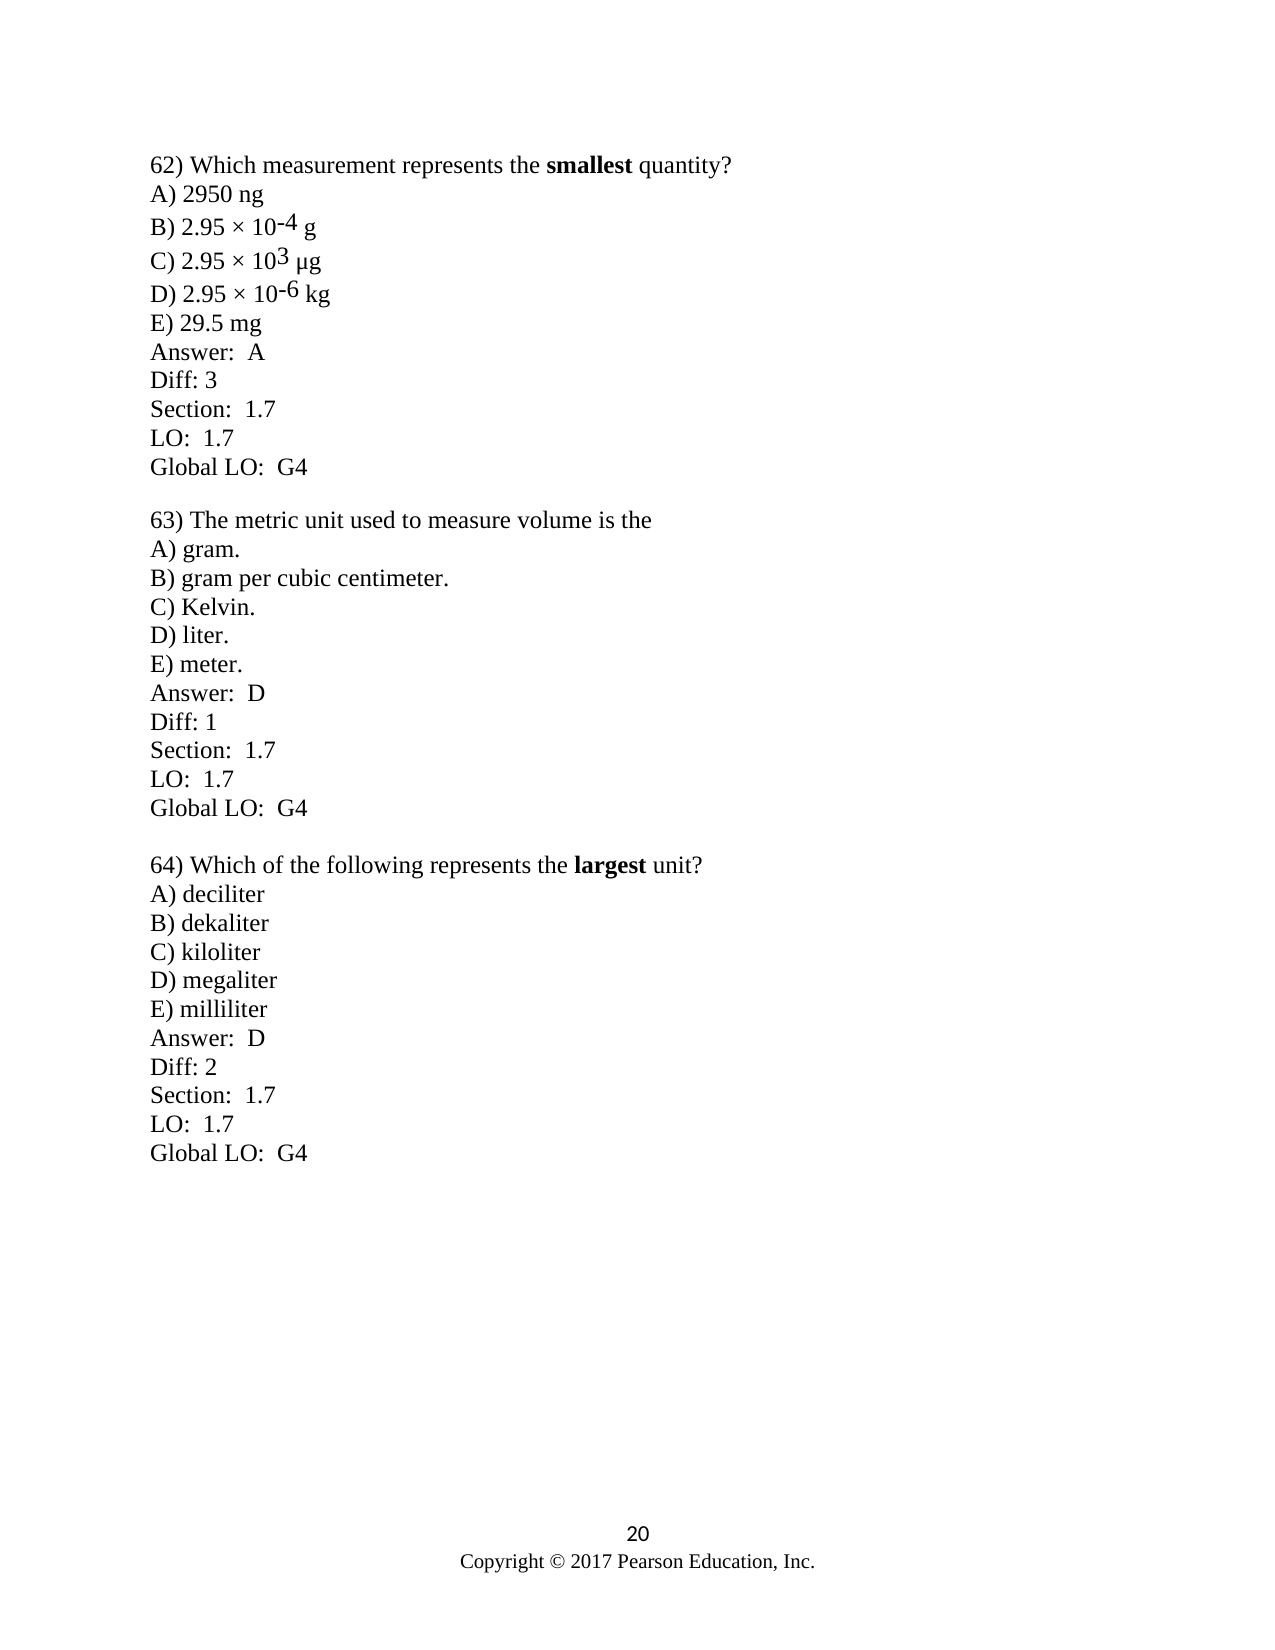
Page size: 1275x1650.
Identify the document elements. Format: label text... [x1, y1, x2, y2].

text Answer: D [150, 678, 1125, 707]
text D) 2.95 × 10-6 kg [150, 274, 1125, 308]
text Answer: A [150, 337, 1125, 366]
text D) megaliter [150, 966, 1125, 994]
text Answer: D [150, 1023, 1125, 1052]
text Global LO: G4 [150, 452, 1125, 481]
text A) deciliter [150, 879, 1125, 908]
text Diff: 3 [150, 366, 1125, 394]
text E) meter. [150, 649, 1125, 678]
text E) milliliter [150, 994, 1125, 1023]
text D) liter. [150, 621, 1125, 649]
text A) 2950 ng [150, 179, 1125, 207]
text E) 29.5 mg [150, 308, 1125, 337]
text Section: 1.7 [150, 736, 1125, 764]
text Diff: 1 [150, 707, 1125, 736]
text Section: 1.7 [150, 394, 1125, 423]
text 63) The metric unit used to measure volume is the [150, 506, 1125, 534]
text Global LO: G4 [150, 793, 1125, 822]
text B) dekaliter [150, 908, 1125, 937]
text Global LO: G4 [150, 1138, 1125, 1167]
text B) gram per cubic centimeter. [150, 563, 1125, 592]
text LO: 1.7 [150, 423, 1125, 452]
text LO: 1.7 [150, 764, 1125, 793]
text 62) Which measurement represents the smallest quantity? [150, 150, 1125, 179]
text C) Kelvin. [150, 592, 1125, 621]
text Section: 1.7 [150, 1081, 1125, 1109]
text C) 2.95 × 103 μg [150, 241, 1125, 274]
text B) 2.95 × 10-4 g [150, 207, 1125, 241]
text 64) Which of the following represents the largest unit? [150, 851, 1125, 879]
text Diff: 2 [150, 1052, 1125, 1081]
text A) gram. [150, 534, 1125, 563]
text LO: 1.7 [150, 1109, 1125, 1138]
text C) kiloliter [150, 937, 1125, 966]
